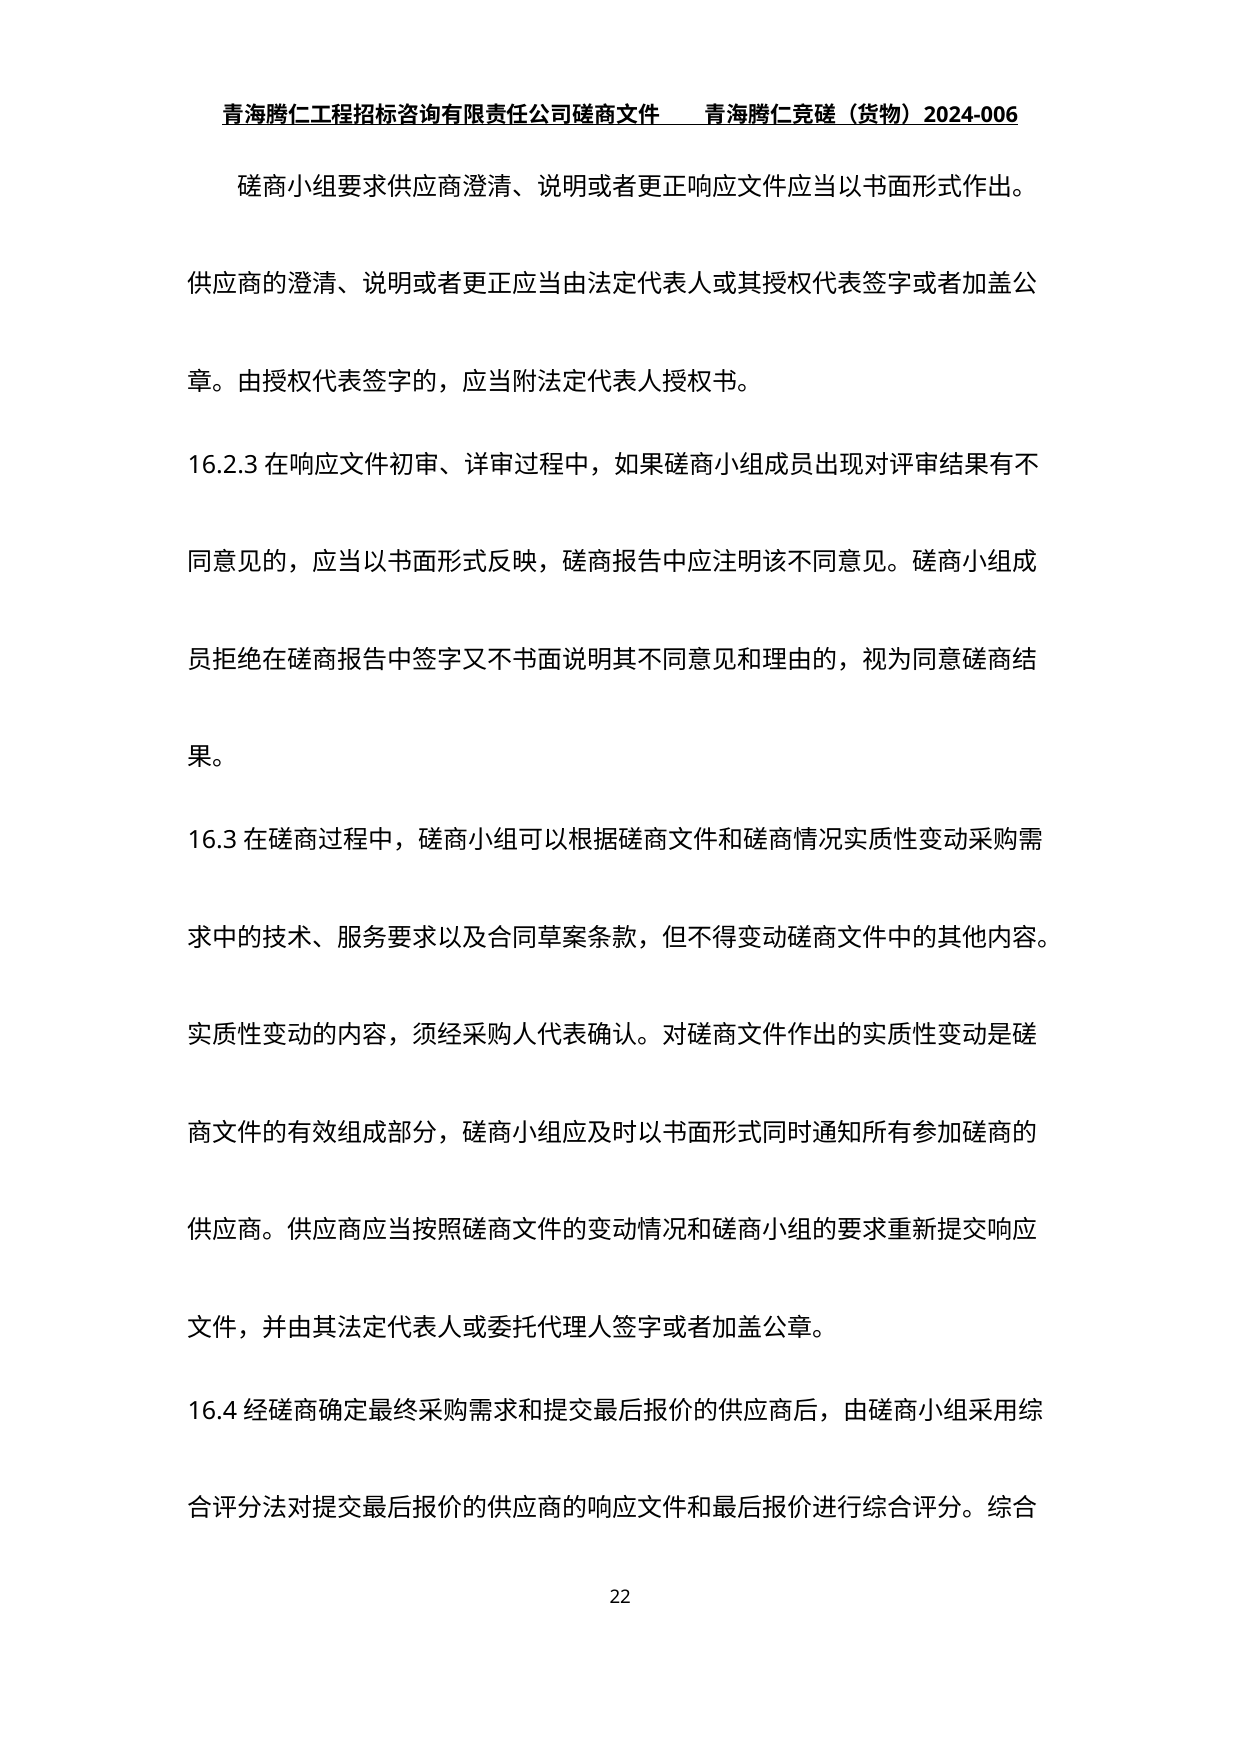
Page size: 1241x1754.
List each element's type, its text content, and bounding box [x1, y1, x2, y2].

text 磋商小组要求供应商澄清、说明或者更正响应文件应当以书面形式作出。供应商的澄清、说明或者更正应当由法定代表人或其授权代表签字或者加盖公章。由授权代表签字的，应当附法定代表人授权书。 [187, 152, 1053, 412]
text 16.2.3 在响应文件初审、详审过程中，如果磋商小组成员出现对评审结果有不同意见的，应当以书面形式反映，磋商报告中应注明该不同意见。磋商小组成员拒绝在磋商报告中签字又不书面说明其不同意见和理由的，视为同意磋商结果。 [187, 430, 1053, 787]
text 16.3 在磋商过程中，磋商小组可以根据磋商文件和磋商情况实质性变动采购需求中的技术、服务要求以及合同草案条款，但不得变动磋商文件中的其他内容。实质性变动的内容，须经采购人代表确认。对磋商文件作出的实质性变动是磋商文件的有效组成部分，磋商小组应及时以书面形式同时通知所有参加磋商的供应商。供应商应当按照磋商文件的变动情况和磋商小组的要求重新提交响应文件，并由其法定代表人或委托代理人签字或者加盖公章。 [187, 805, 1053, 1358]
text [187, 1376, 1053, 1538]
